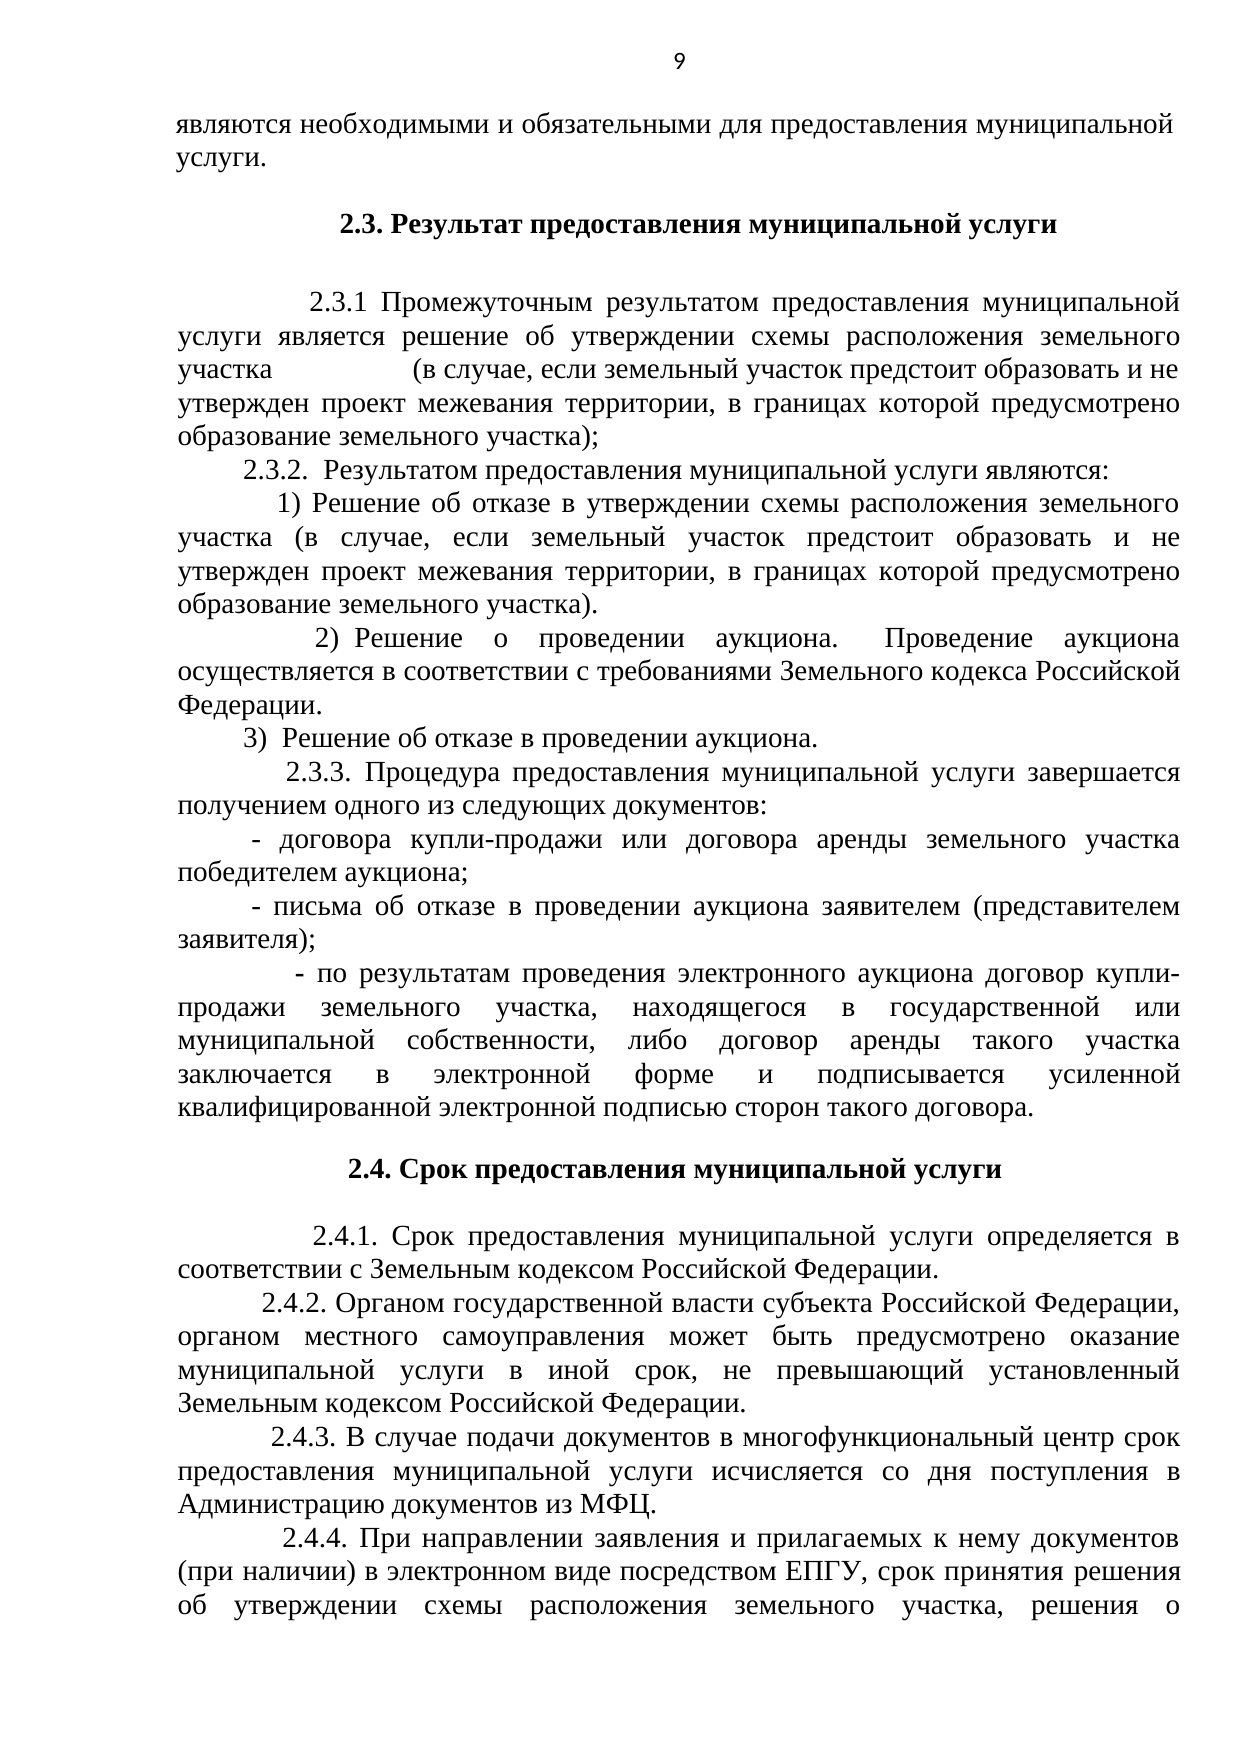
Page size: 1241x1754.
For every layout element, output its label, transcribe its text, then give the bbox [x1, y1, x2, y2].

text 2.3.3. Процедура предоставления муниципальной услуги завершается получением одного из следующих документов: [177, 754, 1181, 821]
text 2.4.2. Органом государственной власти субъекта Российской Федерации, органом местного самоуправления может быть предусмотрено оказание муниципальной услуги в иной срок, не превышающий установленный Земельным кодексом Российской Федерации. [177, 1285, 1181, 1419]
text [177, 1520, 1181, 1620]
text 2.3.1 Промежуточным результатом предоставления муниципальной услуги является решение об утверждении схемы расположения земельного участка (в случае, если земельный участок предстоит образовать и не утвержден проект межевания территории, в границах которой предусмотрено образование земельного участка); [177, 284, 1181, 452]
text 2.4.3. В случае подачи документов в многофункциональный центр срок предоставления муниципальной услуги исчисляется со дня поступления в Администрацию документов из МФЦ. [177, 1419, 1181, 1520]
text - письма об отказе в проведении аукциона заявителем (представителем заявителя); [177, 888, 1181, 955]
text 1) Решение об отказе в утверждении схемы расположения земельного участка (в случае, если земельный участок предстоит образовать и не утвержден проект межевания территории, в границах которой предусмотрено образование земельного участка). [177, 486, 1181, 620]
text - договора купли-продажи или договора аренды земельного участка победителем аукциона; [177, 821, 1181, 888]
text 2.3. Результат предоставления муниципальной услуги [216, 207, 1181, 240]
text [176, 106, 1174, 173]
text 3) Решение об отказе в проведении аукциона. [177, 720, 1181, 754]
text 2.3.2. Результатом предоставления муниципальной услуги являются: [177, 452, 1181, 486]
text 2.4. Срок предоставления муниципальной услуги [176, 1151, 1174, 1184]
text 2.4.1. Срок предоставления муниципальной услуги определяется в соответствии с Земельным кодексом Российской Федерации. [177, 1218, 1181, 1285]
text - по результатам проведения электронного аукциона договор купли-продажи земельного участка, находящегося в государственной или муниципальной собственности, либо договор аренды такого участка заключается в электронной форме и подписывается усиленной квалифицированной электронной подписью сторон такого договора. [177, 955, 1181, 1123]
text 2) Решение о проведении аукциона. Проведение аукциона осуществляется в соответствии с требованиями Земельного кодекса Российской Федерации. [177, 620, 1181, 720]
